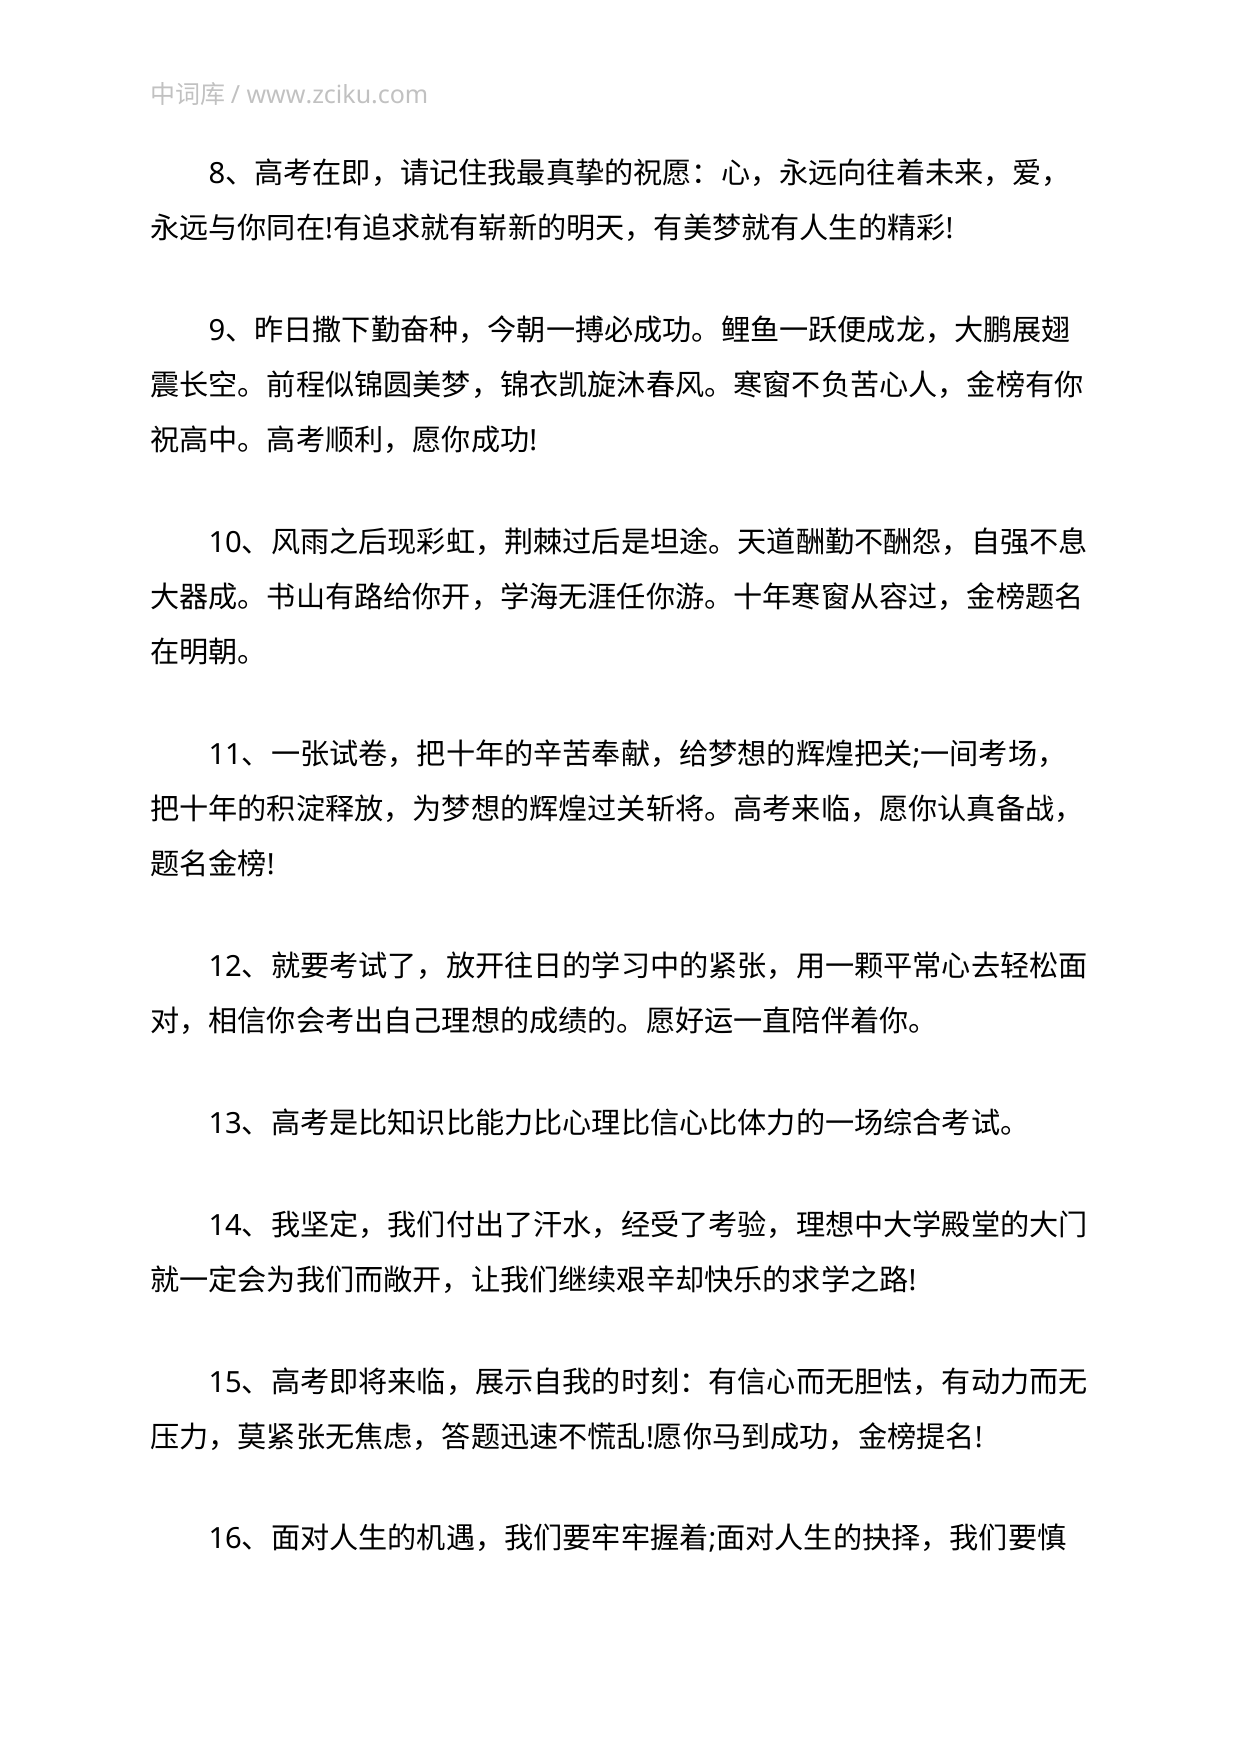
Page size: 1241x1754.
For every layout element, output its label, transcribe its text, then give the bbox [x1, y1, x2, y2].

text 11、一张试卷，把十年的辛苦奉献，给梦想的辉煌把关;一间考场，把十年的积淀释放，为梦想的辉煌过关斩将。高考来临，愿你认真备战，题名金榜! [150, 731, 1090, 883]
text 12、就要考试了，放开往日的学习中的紧张，用一颗平常心去轻松面对，相信你会考出自己理想的成绩的。愿好运一直陪伴着你。 [150, 942, 1090, 1040]
text 14、我坚定，我们付出了汗水，经受了考验，理想中大学殿堂的大门就一定会为我们而敞开，让我们继续艰辛却快乐的求学之路! [150, 1201, 1090, 1298]
text 9、昨日撒下勤奋种，今朝一搏必成功。鲤鱼一跃便成龙，大鹏展翅震长空。前程似锦圆美梦，锦衣凯旋沐春风。寒窗不负苦心人，金榜有你祝高中。高考顺利，愿你成功! [150, 307, 1090, 459]
text 13、高考是比知识比能力比心理比信心比体力的一场综合考试。 [150, 1099, 1090, 1142]
text 15、高考即将来临，展示自我的时刻：有信心而无胆怯，有动力而无压力，莫紧张无焦虑，答题迅速不慌乱!愿你马到成功，金榜提名! [150, 1358, 1090, 1456]
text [150, 1515, 1090, 1557]
text 8、高考在即，请记住我最真挚的祝愿：心，永远向往着未来，爱，永远与你同在!有追求就有崭新的明天，有美梦就有人生的精彩! [150, 150, 1090, 247]
text 10、风雨之后现彩虹，荆棘过后是坦途。天道酬勤不酬怨，自强不息大器成。书山有路给你开，学海无涯任你游。十年寒窗从容过，金榜题名在明朝。 [150, 519, 1090, 671]
